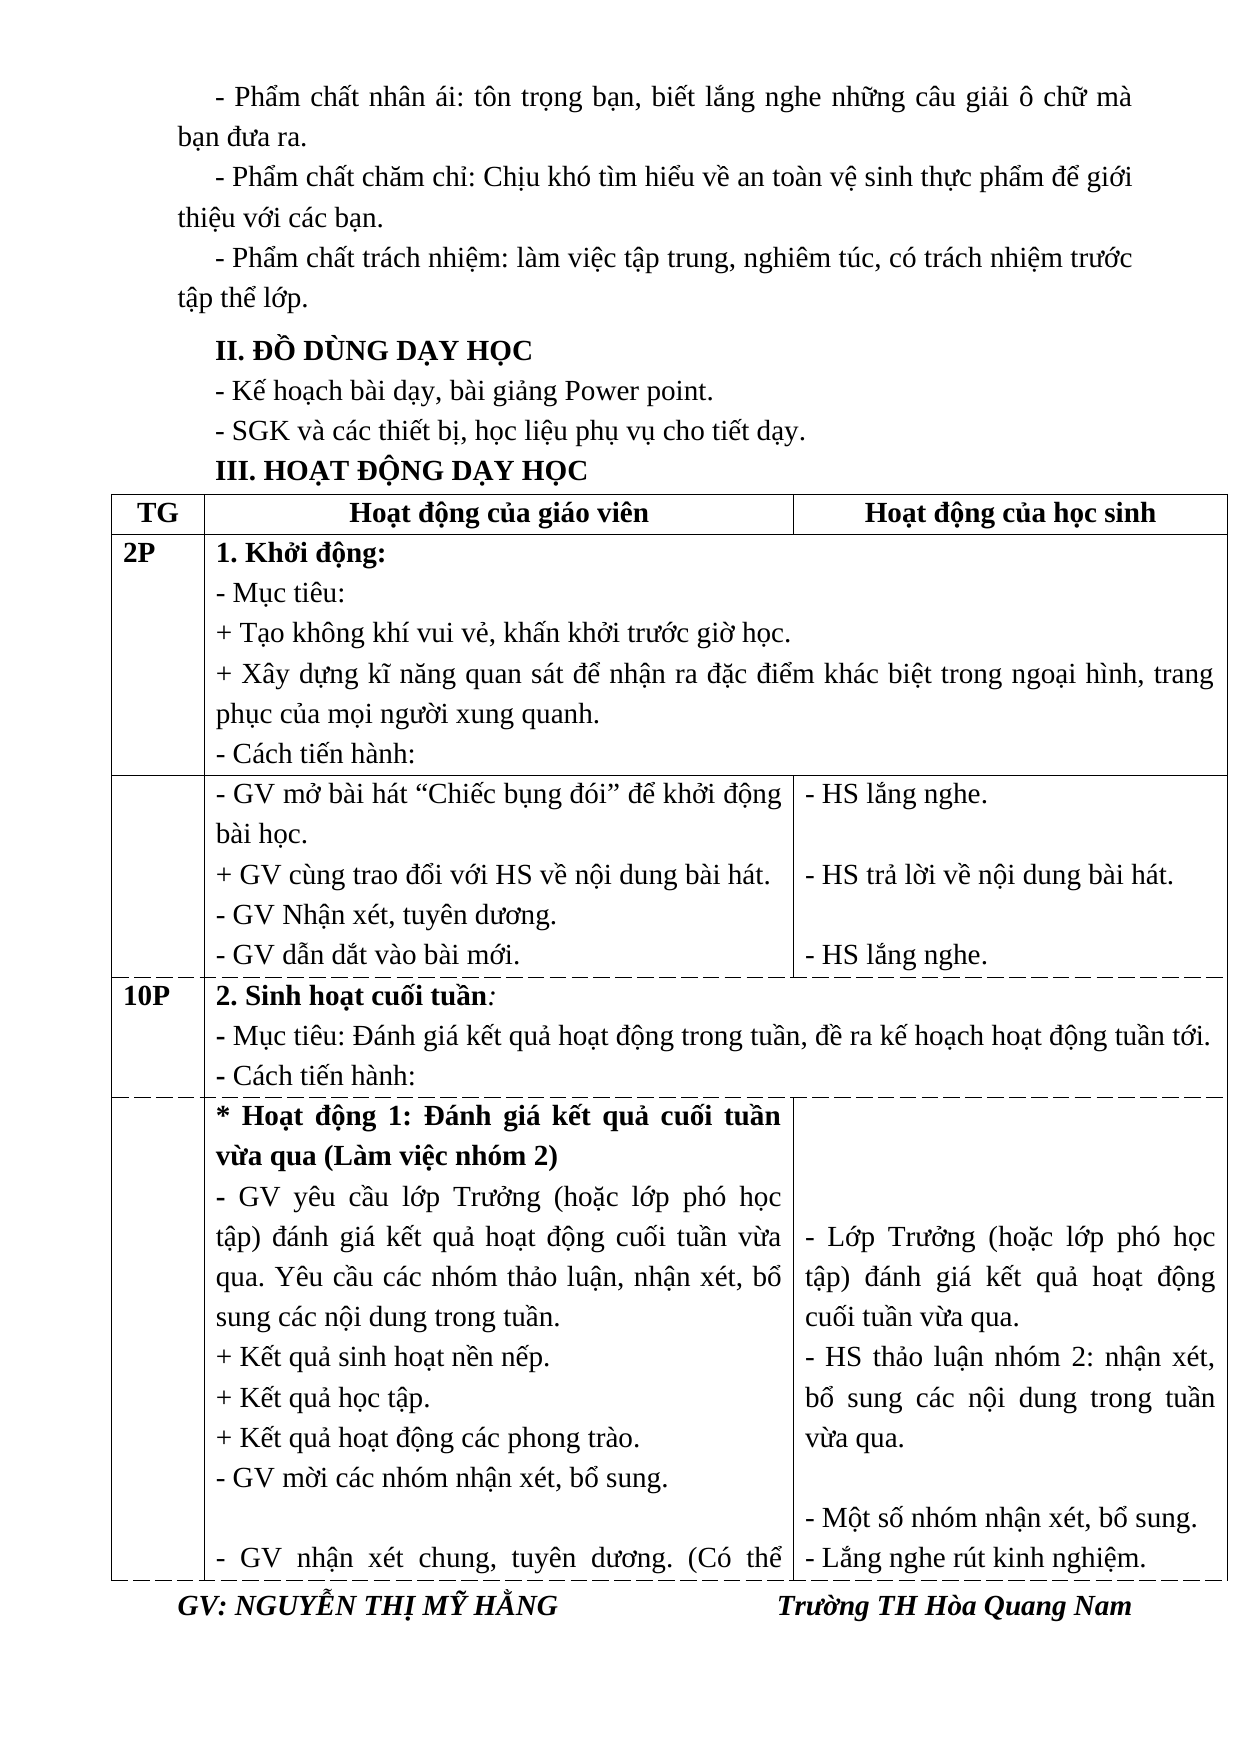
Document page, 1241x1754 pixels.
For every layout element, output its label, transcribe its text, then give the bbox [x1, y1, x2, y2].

table_cell - GV mở bài hát “Chiếc bụng đói” để khởi động bài học. + GV cùng trao đổi với HS về nội dung bài hát. - GV Nhận xét, tuyên dương. - GV dẫn dắt vào bài mới. [205, 776, 793, 977]
text - Phẩm chất nhân ái: tôn trọng bạn, biết lắng nghe những câu giải ô chữ mà bạn đưa ra. [177, 79, 1134, 153]
table_cell [112, 776, 204, 977]
table_cell 10P [112, 977, 204, 1097]
table_header TG [112, 495, 204, 534]
text - Kế hoạch bài dạy, bài giảng Power point. [177, 373, 1134, 407]
table_cell 1. Khởi động: - Mục tiêu: + Tạo không khí vui vẻ, khấn khởi trước giờ học. + Xây dựng kĩ năng quan sát để nhận ra đặc điểm khác biệt trong ngoại hình, trang phục của mọi người xung quanh. - Cách tiến hành: [205, 535, 1227, 775]
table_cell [205, 1097, 793, 1580]
text II. ĐỒ DÙNG DẠY HỌC [177, 333, 1134, 366]
table_cell 2. Sinh hoạt cuối tuần: - Mục tiêu: Đánh giá kết quả hoạt động trong tuần, đề ra kế hoạch hoạt động tuần tới. - Cách tiến hành: [205, 977, 1227, 1097]
text - SGK và các thiết bị, học liệu phụ vụ cho tiết dạy. [177, 413, 1134, 447]
table_cell [112, 1097, 204, 1580]
text - Phẩm chất trách nhiệm: làm việc tập trung, nghiêm túc, có trách nhiệm trước tập thể lớp. [177, 240, 1134, 314]
table_cell 2P [112, 535, 204, 775]
text - Phẩm chất chăm chỉ: Chịu khó tìm hiểu về an toàn vệ sinh thực phẩm để giới thiệu với các bạn. [177, 159, 1134, 233]
table_header Hoạt động của học sinh [794, 495, 1227, 534]
text III. HOẠT ĐỘNG DẠY HỌC [177, 453, 1134, 487]
table_header Hoạt động của giáo viên [205, 495, 793, 534]
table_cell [794, 1097, 1227, 1580]
table_cell - HS lắng nghe. - HS trả lời về nội dung bài hát. - HS lắng nghe. [794, 776, 1227, 977]
